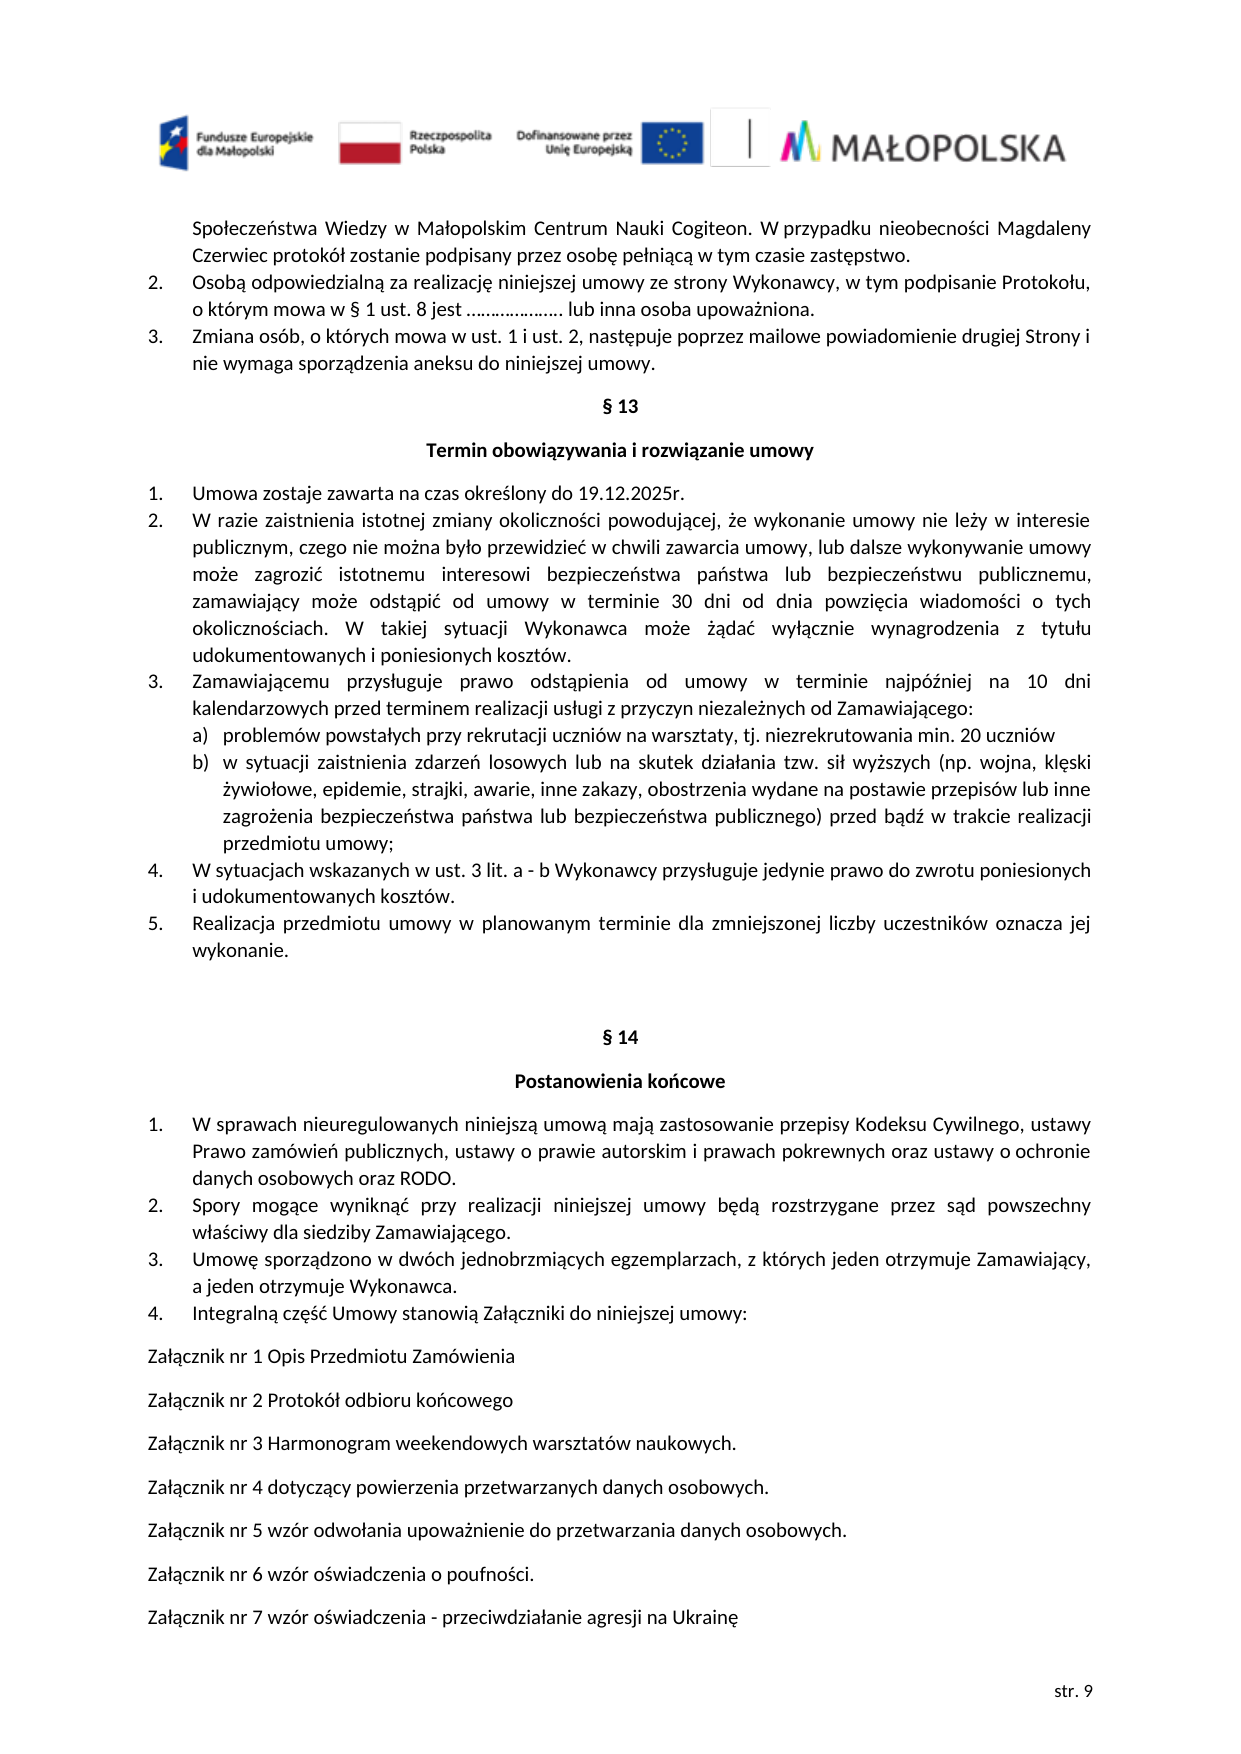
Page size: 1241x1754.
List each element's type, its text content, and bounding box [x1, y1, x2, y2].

picture [147, 102, 1093, 187]
list Integralną część Umowy stanowią Załączniki do niniejszej umowy: [148, 1300, 1093, 1325]
text Załącznik nr 4 dotyczący powierzenia przetwarzanych danych osobowych. [148, 1474, 1093, 1499]
list Spory mogące wyniknąć przy realizacji niniejszej umowy będą rozstrzygane przez sąd powszechny właściwy dla siedziby Zamawiającego. [148, 1192, 1093, 1244]
text Załącznik nr 6 wzór oświadczenia o poufności. [148, 1561, 1093, 1586]
text Termin obowiązywania i rozwiązanie umowy [148, 437, 1093, 462]
list problemów powstałych przy rekrutacji uczniów na warsztaty, tj. niezrekrutowania min. 20 uczniów [192, 722, 1093, 748]
text Załącznik nr 2 Protokół odbioru końcowego [148, 1387, 1093, 1412]
text Załącznik nr 1 Opis Przedmiotu Zamówienia [148, 1343, 1093, 1369]
text § 13 [148, 393, 1093, 419]
text Załącznik nr 7 wzór oświadczenia - przeciwdziałanie agresji na Ukrainę [148, 1604, 1093, 1630]
list W sytuacjach wskazanych w ust. 3 lit. a - b Wykonawcy przysługuje jedynie prawo do zwrotu poniesionych i udokumentowanych kosztów. [148, 857, 1093, 909]
list W sprawach nieuregulowanych niniejszą umową mają zastosowanie przepisy Kodeksu Cywilnego, ustawy Prawo zamówień publicznych, ustawy o prawie autorskim i prawach pokrewnych oraz ustawy o ochronie danych osobowych oraz RODO. [148, 1112, 1093, 1191]
list Realizacja przedmiotu umowy w planowanym terminie dla zmniejszonej liczby uczestników oznacza jej wykonanie. [148, 911, 1093, 963]
list Umowę sporządzono w dwóch jednobrzmiących egzemplarzach, z których jeden otrzymuje Zamawiający, a jeden otrzymuje Wykonawca. [148, 1246, 1093, 1298]
list Zmiana osób, o których mowa w ust. 1 i ust. 2, następuje poprzez mailowe powiadomienie drugiej Strony i nie wymaga sporządzenia aneksu do niniejszej umowy. [148, 323, 1093, 375]
list w sytuacji zaistnienia zdarzeń losowych lub na skutek działania tzw. sił wyższych (np. wojna, klęski żywiołowe, epidemie, strajki, awarie, inne zakazy, obostrzenia wydane na postawie przepisów lub inne zagrożenia bezpieczeństwa państwa lub bezpieczeństwa publicznego) przed bądź w trakcie realizacji przedmiotu umowy; [192, 749, 1093, 855]
list W razie zaistnienia istotnej zmiany okoliczności powodującej, że wykonanie umowy nie leży w interesie publicznym, czego nie można było przewidzieć w chwili zawarcia umowy, lub dalsze wykonywanie umowy może zagrozić istotnemu interesowi bezpieczeństwa państwa lub bezpieczeństwu publicznemu, zamawiający może odstąpić od umowy w terminie 30 dni od dnia powzięcia wiadomości o tych okolicznościach. W takiej sytuacji Wykonawca może żądać wyłącznie wynagrodzenia z tytułu udokumentowanych i poniesionych kosztów. [148, 507, 1093, 667]
list Zamawiającemu przysługuje prawo odstąpienia od umowy w terminie najpóźniej na 10 dni kalendarzowych przed terminem realizacji usługi z przyczyn niezależnych od Zamawiającego: [148, 669, 1093, 721]
text § 14 [148, 1024, 1093, 1050]
text Postanowienia końcowe [148, 1068, 1093, 1093]
text Załącznik nr 3 Harmonogram weekendowych warsztatów naukowych. [148, 1430, 1093, 1456]
text Załącznik nr 5 wzór odwołania upoważnienie do przetwarzania danych osobowych. [148, 1517, 1093, 1543]
list Osobą odpowiedzialną za realizację niniejszej umowy ze strony Wykonawcy, w tym podpisanie Protokołu, o którym mowa w § 1 ust. 8 jest ……………….. lub inna osoba upoważniona. [148, 269, 1093, 322]
list Umowa zostaje zawarta na czas określony do 19.12.2025r. [148, 481, 1093, 506]
